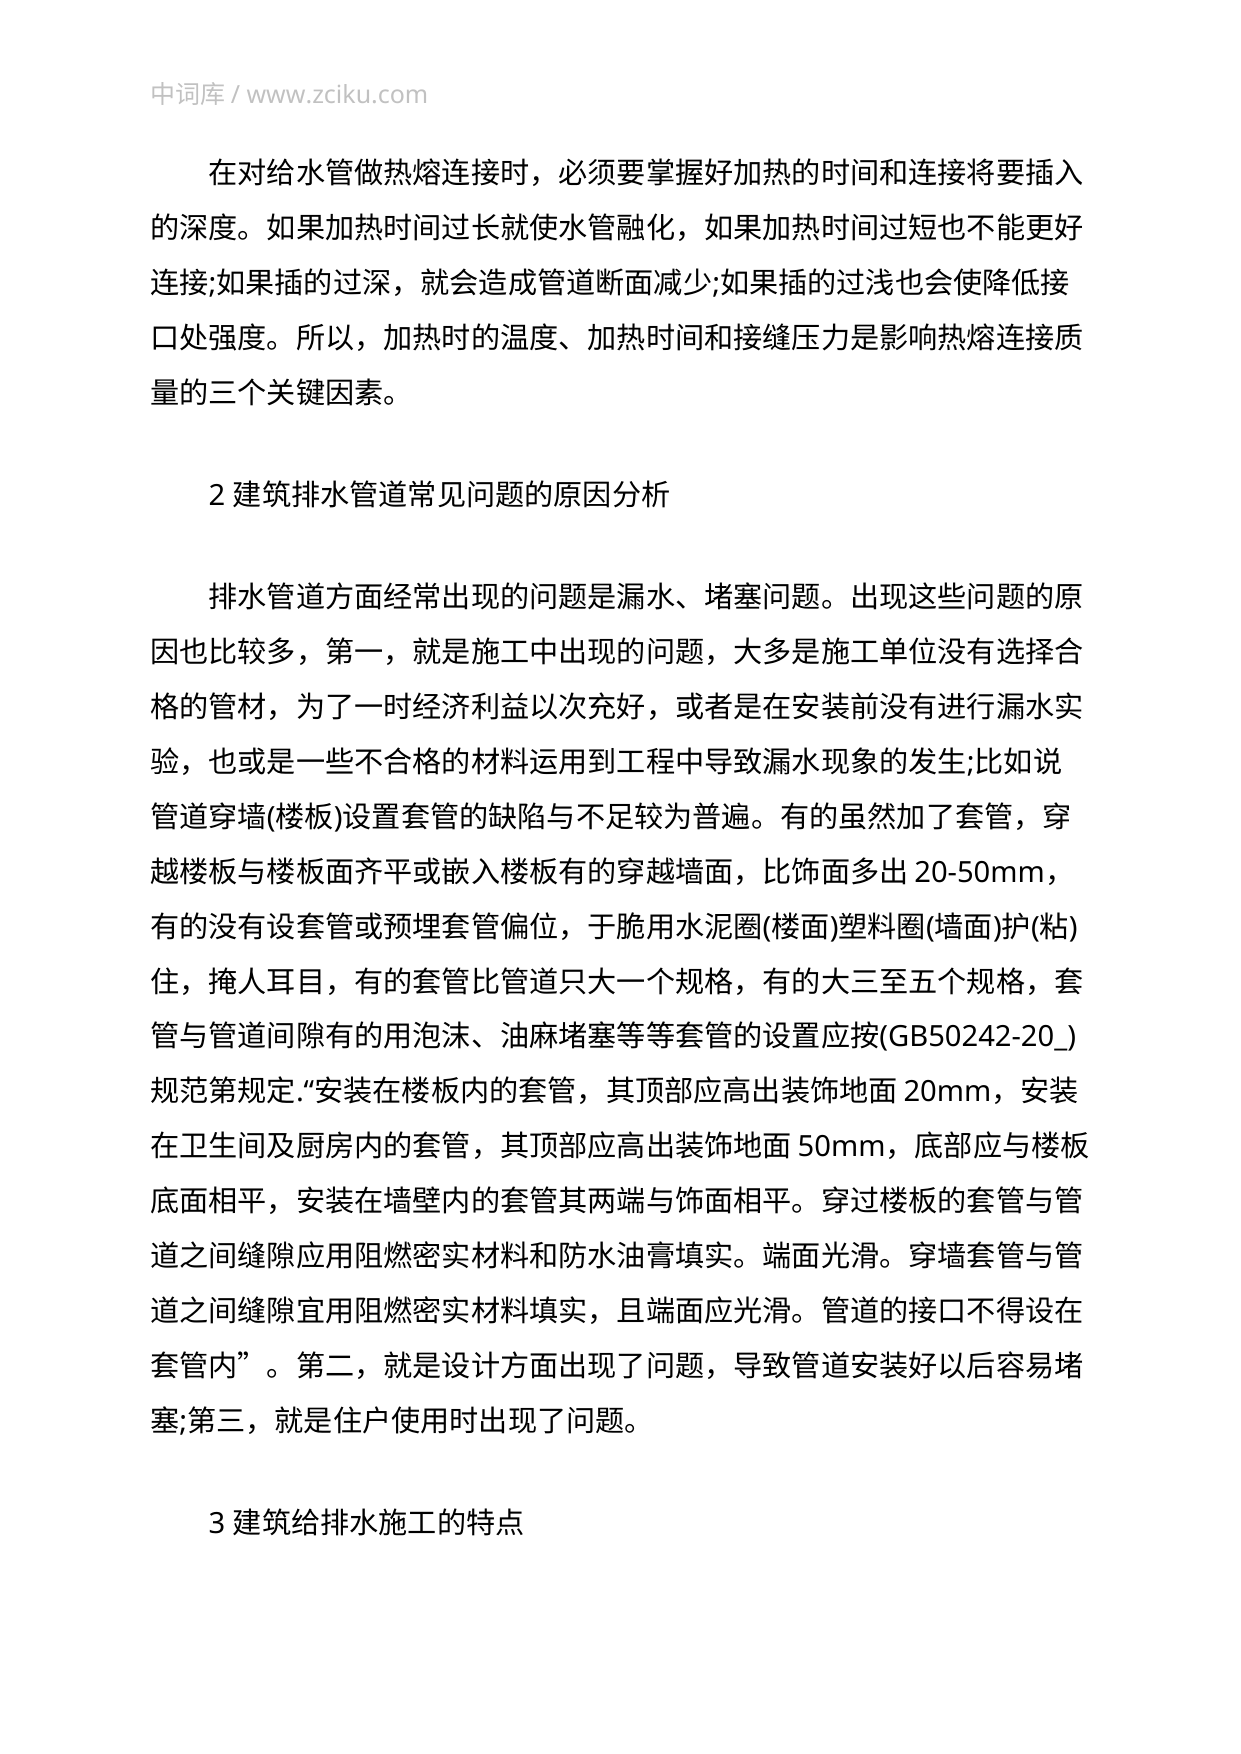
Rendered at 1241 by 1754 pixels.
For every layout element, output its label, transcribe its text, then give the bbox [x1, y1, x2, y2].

text 在对给水管做热熔连接时，必须要掌握好加热的时间和连接将要插入的深度。如果加热时间过长就使水管融化，如果加热时间过短也不能更好连接;如果插的过深，就会造成管道断面减少;如果插的过浅也会使降低接口处强度。所以，加热时的温度、加热时间和接缝压力是影响热熔连接质量的三个关键因素。 [150, 150, 1090, 412]
text 3 建筑给排水施工的特点 [150, 1499, 1090, 1542]
text 排水管道方面经常出现的问题是漏水、堵塞问题。出现这些问题的原因也比较多，第一，就是施工中出现的问题，大多是施工单位没有选择合格的管材，为了一时经济利益以次充好，或者是在安装前没有进行漏水实验，也或是一些不合格的材料运用到工程中导致漏水现象的发生;比如说管道穿墙(楼板)设置套管的缺陷与不足较为普遍。有的虽然加了套管，穿越楼板与楼板面齐平或嵌入楼板有的穿越墙面，比饰面多出20-50mm，有的没有设套管或预埋套管偏位，于脆用水泥圈(楼面)塑料圈(墙面)护(粘)住，掩人耳目，有的套管比管道只大一个规格，有的大三至五个规格，套管与管道间隙有的用泡沫、油麻堵塞等等套管的设置应按(GB50242-20_)规范第规定.“安装在楼板内的套管，其顶部应高出装饰地面20mm，安装在卫生间及厨房内的套管，其顶部应高出装饰地面50mm，底部应与楼板底面相平，安装在墙壁内的套管其两端与饰面相平。穿过楼板的套管与管道之间缝隙应用阻燃密实材料和防水油膏填实。端面光滑。穿墙套管与管道之间缝隙宜用阻燃密实材料填实，且端面应光滑。管道的接口不得设在套管内”。第二，就是设计方面出现了问题，导致管道安装好以后容易堵塞;第三，就是住户使用时出现了问题。 [150, 573, 1090, 1440]
text 2 建筑排水管道常见问题的原因分析 [150, 471, 1090, 514]
